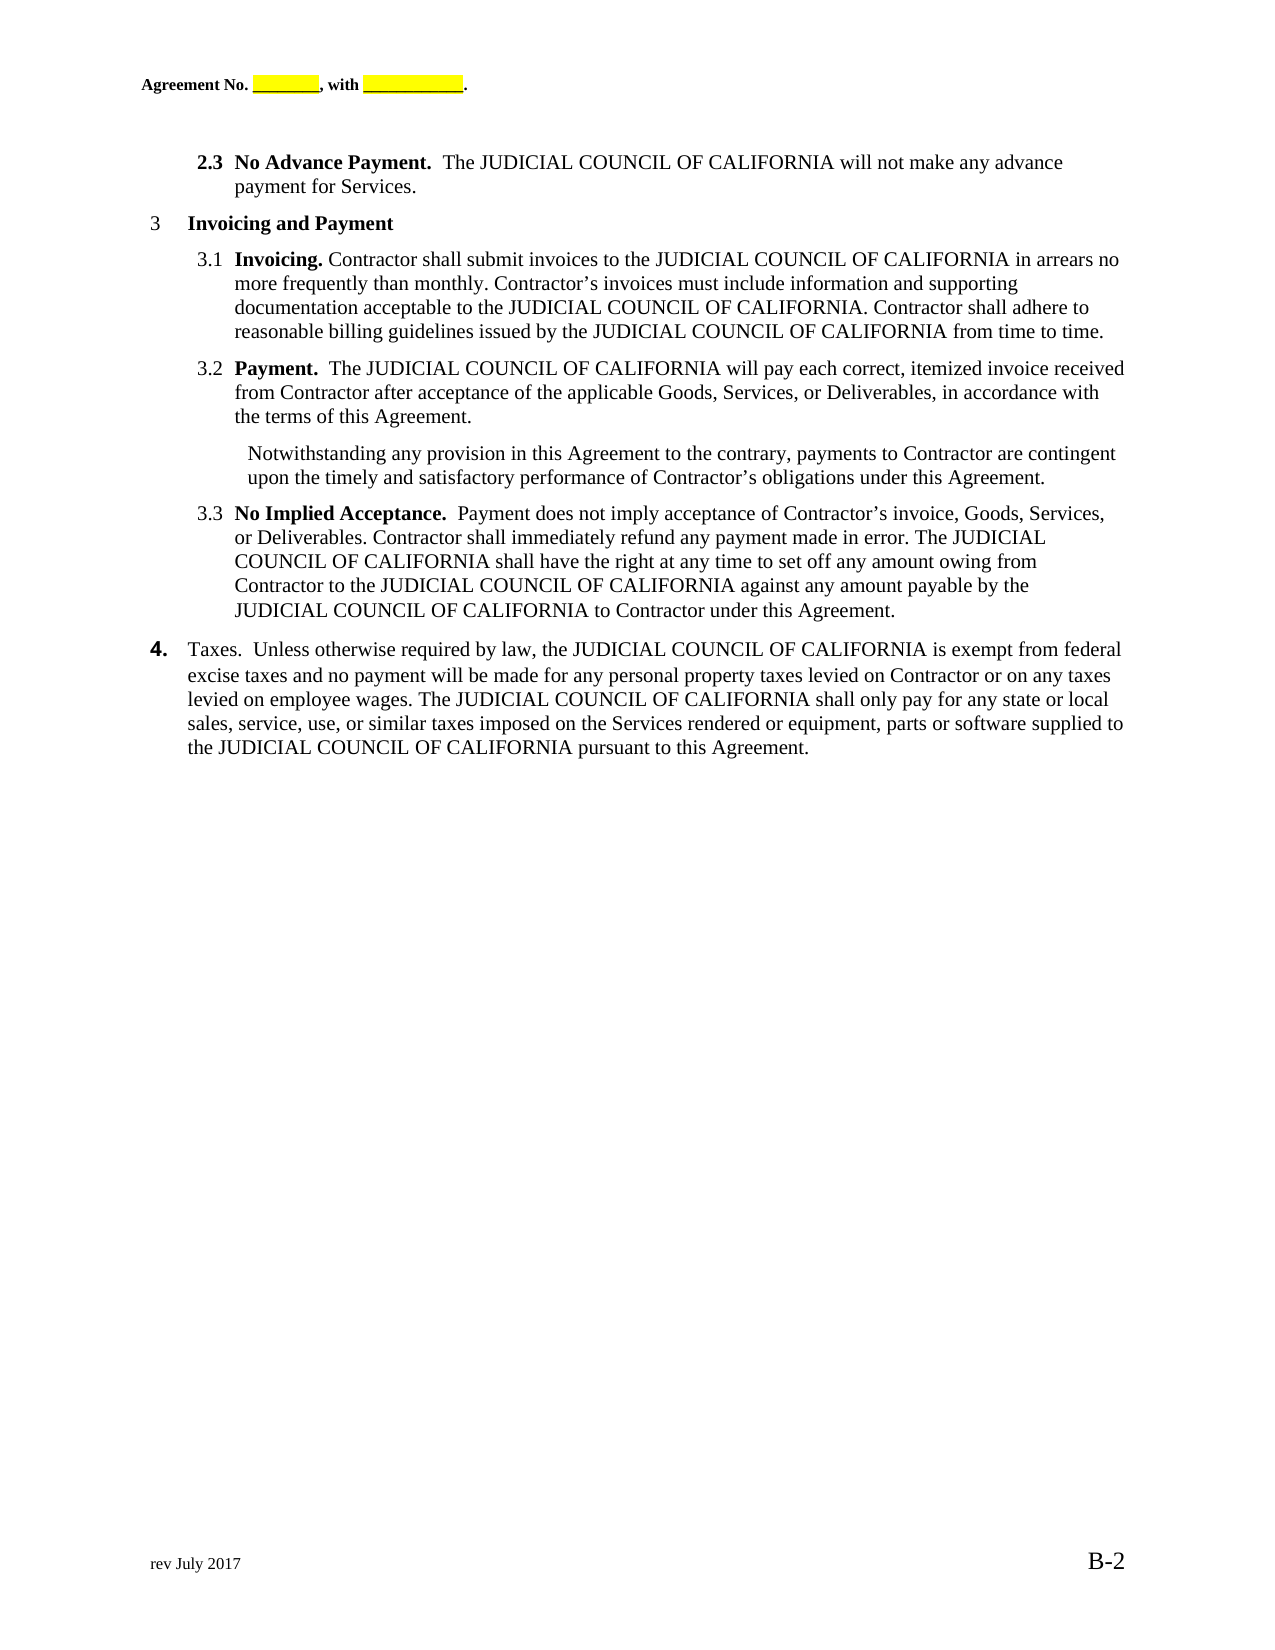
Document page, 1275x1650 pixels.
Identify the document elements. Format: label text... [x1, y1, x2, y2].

text Notwithstanding any provision in this Agreement to the contrary, payments to Contractor are contingent upon the timely and satisfactory performance of Contractor’s obligations under this Agreement. [247, 441, 1125, 489]
list Taxes. Unless otherwise required by law, the JUDICIAL COUNCIL OF CALIFORNIA is exempt from federal excise taxes and no payment will be made for any personal property taxes levied on Contractor or on any taxes levied on employee wages. The JUDICIAL COUNCIL OF CALIFORNIA shall only pay for any state or local sales, service, use, or similar taxes imposed on the Services rendered or equipment, parts or software supplied to the JUDICIAL COUNCIL OF CALIFORNIA pursuant to this Agreement. [150, 634, 1125, 759]
list No Advance Payment. The JUDICIAL COUNCIL OF CALIFORNIA will not make any advance payment for Services. [197, 150, 1125, 198]
list Payment. The JUDICIAL COUNCIL OF CALIFORNIA will pay each correct, itemized invoice received from Contractor after acceptance of the applicable Goods, Services, or Deliverables, in accordance with the terms of this Agreement. [197, 356, 1125, 428]
list Invoicing and Payment [150, 211, 1125, 235]
list Invoicing. Contractor shall submit invoices to the JUDICIAL COUNCIL OF CALIFORNIA in arrears no more frequently than monthly. Contractor’s invoices must include information and supporting documentation acceptable to the JUDICIAL COUNCIL OF CALIFORNIA. Contractor shall adhere to reasonable billing guidelines issued by the JUDICIAL COUNCIL OF CALIFORNIA from time to time. [197, 247, 1125, 343]
list No Implied Acceptance. Payment does not imply acceptance of Contractor’s invoice, Goods, Services, or Deliverables. Contractor shall immediately refund any payment made in error. The JUDICIAL COUNCIL OF CALIFORNIA shall have the right at any time to set off any amount owing from Contractor to the JUDICIAL COUNCIL OF CALIFORNIA against any amount payable by the JUDICIAL COUNCIL OF CALIFORNIA to Contractor under this Agreement. [197, 501, 1125, 622]
